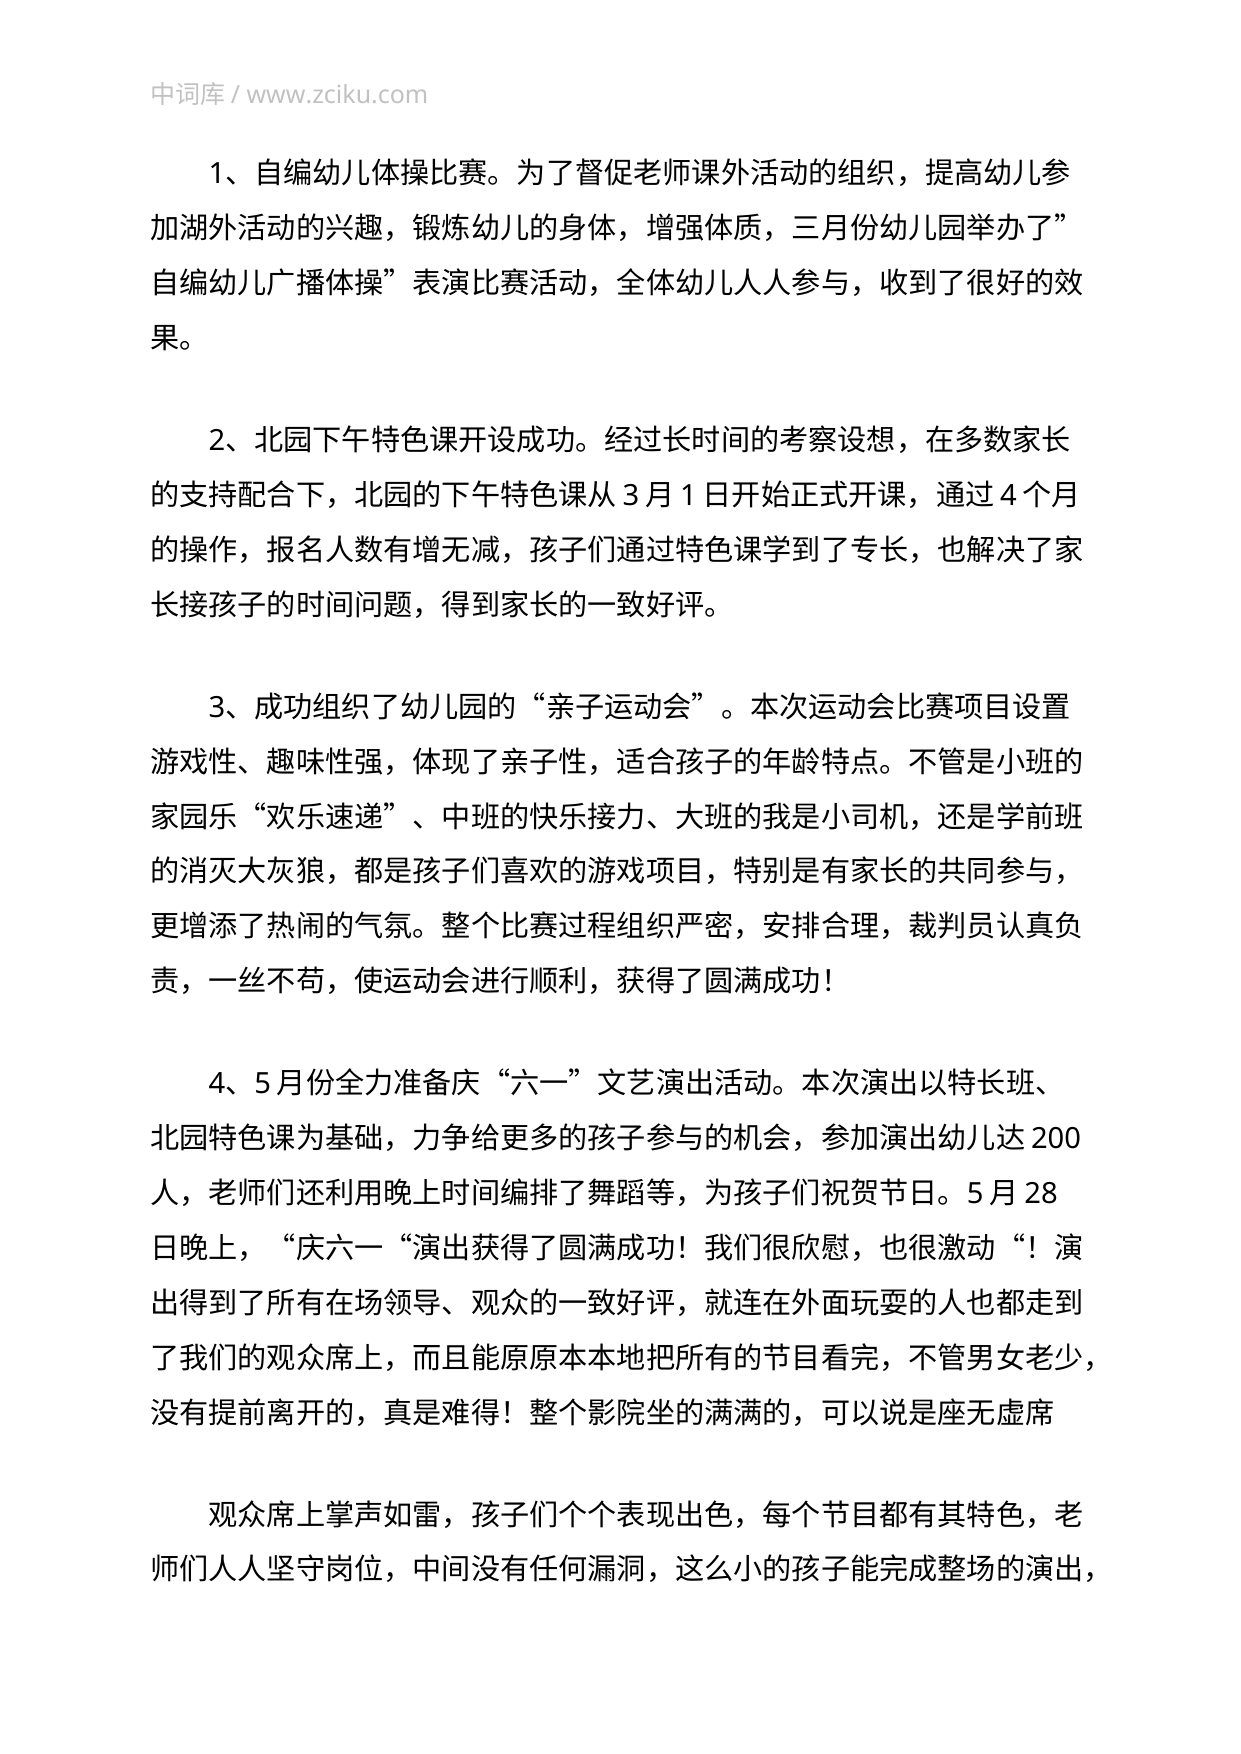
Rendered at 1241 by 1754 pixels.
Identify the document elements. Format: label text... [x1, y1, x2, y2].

text 3、成功组织了幼儿园的“亲子运动会”。本次运动会比赛项目设置游戏性、趣味性强，体现了亲子性，适合孩子的年龄特点。不管是小班的家园乐“欢乐速递”、中班的快乐接力、大班的我是小司机，还是学前班的消灭大灰狼，都是孩子们喜欢的游戏项目，特别是有家长的共同参与，更增添了热闹的气氛。整个比赛过程组织严密，安排合理，裁判员认真负责，一丝不苟，使运动会进行顺利，获得了圆满成功！ [150, 683, 1090, 1000]
text 1、自编幼儿体操比赛。为了督促老师课外活动的组织，提高幼儿参加湖外活动的兴趣，锻炼幼儿的身体，增强体质，三月份幼儿园举办了”自编幼儿广播体操”表演比赛活动，全体幼儿人人参与，收到了很好的效果。 [150, 150, 1090, 357]
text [150, 1491, 1090, 1588]
text 2、北园下午特色课开设成功。经过长时间的考察设想，在多数家长的支持配合下，北园的下午特色课从3月1日开始正式开课，通过4个月的操作，报名人数有增无减，孩子们通过特色课学到了专长，也解决了家长接孩子的时间问题，得到家长的一致好评。 [150, 417, 1090, 624]
text 4、5月份全力准备庆“六一”文艺演出活动。本次演出以特长班、北园特色课为基础，力争给更多的孩子参与的机会，参加演出幼儿达200人，老师们还利用晚上时间编排了舞蹈等，为孩子们祝贺节日。5月28日晚上，“庆六一“演出获得了圆满成功！我们很欣慰，也很激动“！演出得到了所有在场领导、观众的一致好评，就连在外面玩耍的人也都走到了我们的观众席上，而且能原原本本地把所有的节目看完，不管男女老少，没有提前离开的，真是难得！整个影院坐的满满的，可以说是座无虚席 [150, 1059, 1090, 1432]
